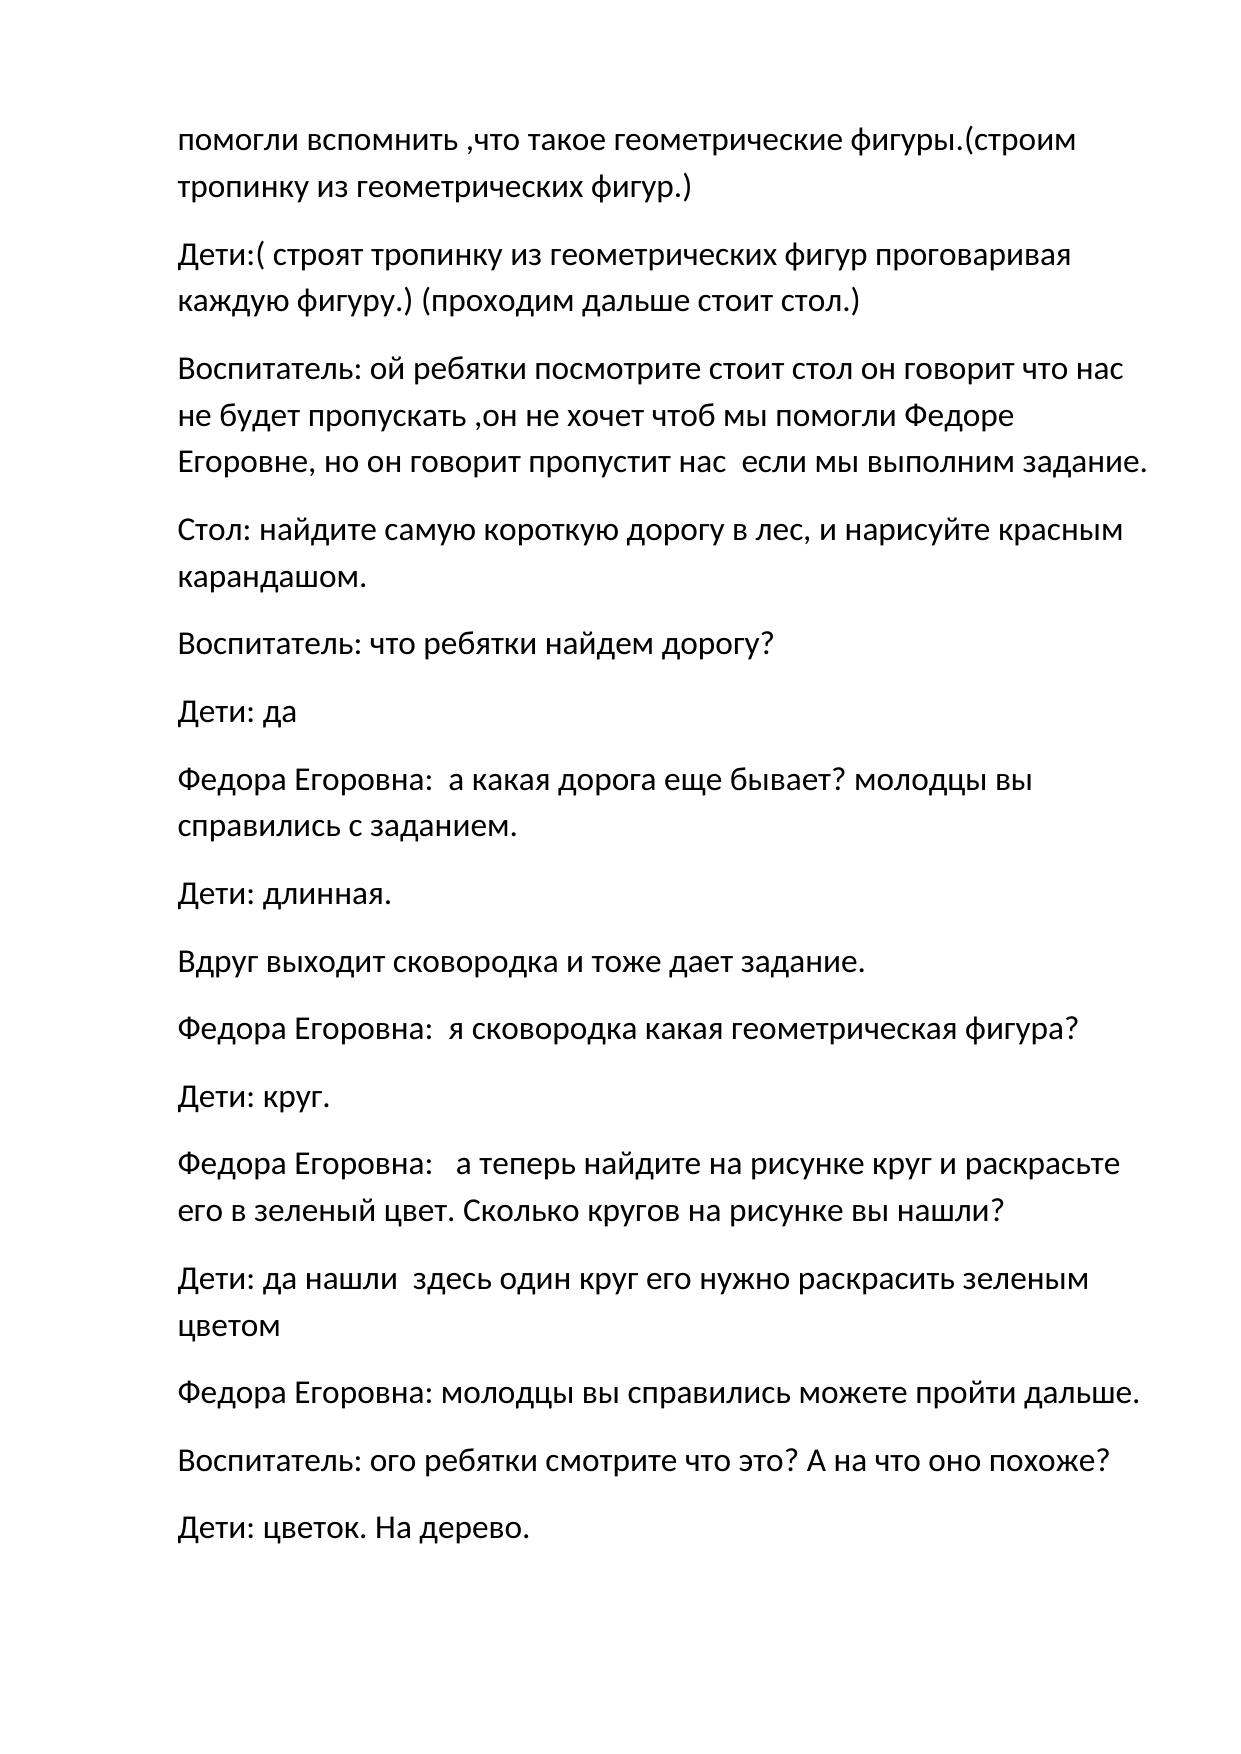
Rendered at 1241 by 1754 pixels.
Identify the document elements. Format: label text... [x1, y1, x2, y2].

text Федора Егоровна: а теперь найдите на рисунке круг и раскрасьте его в зеленый цвет. Сколько кругов на рисунке вы нашли? [177, 1142, 1152, 1230]
text Дети: да нашли здесь один круг его нужно раскрасить зеленым цветом [177, 1257, 1152, 1344]
text Дети: длинная. [177, 872, 1152, 913]
text Дети: круг. [177, 1075, 1152, 1116]
text Стол: найдите самую короткую дорогу в лес, и нарисуйте красным карандашом. [177, 508, 1152, 596]
text Воспитатель: ой ребятки посмотрите стоит стол он говорит что нас не будет пропускать ,он не хочет чтоб мы помогли Федоре Егоровне, но он говорит пропустит нас если мы выполним задание. [177, 347, 1152, 481]
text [177, 118, 1152, 206]
text Вдруг выходит сковородка и тоже дает задание. [177, 939, 1152, 980]
text Федора Егоровна: молодцы вы справились можете пройти дальше. [177, 1371, 1152, 1412]
text Федора Егоровна: а какая дорога еще бывает? молодцы вы справились с заданием. [177, 758, 1152, 845]
text Дети: да [177, 690, 1152, 731]
text Федора Егоровна: я сковородка какая геометрическая фигура? [177, 1007, 1152, 1048]
text Дети: цветок. На дерево. [177, 1506, 1152, 1547]
text Воспитатель: ого ребятки смотрите что это? А на что оно похоже? [177, 1439, 1152, 1479]
text Воспитатель: что ребятки найдем дорогу? [177, 622, 1152, 663]
text Дети:( строят тропинку из геометрических фигур проговаривая каждую фигуру.) (проходим дальше стоит стол.) [177, 232, 1152, 320]
